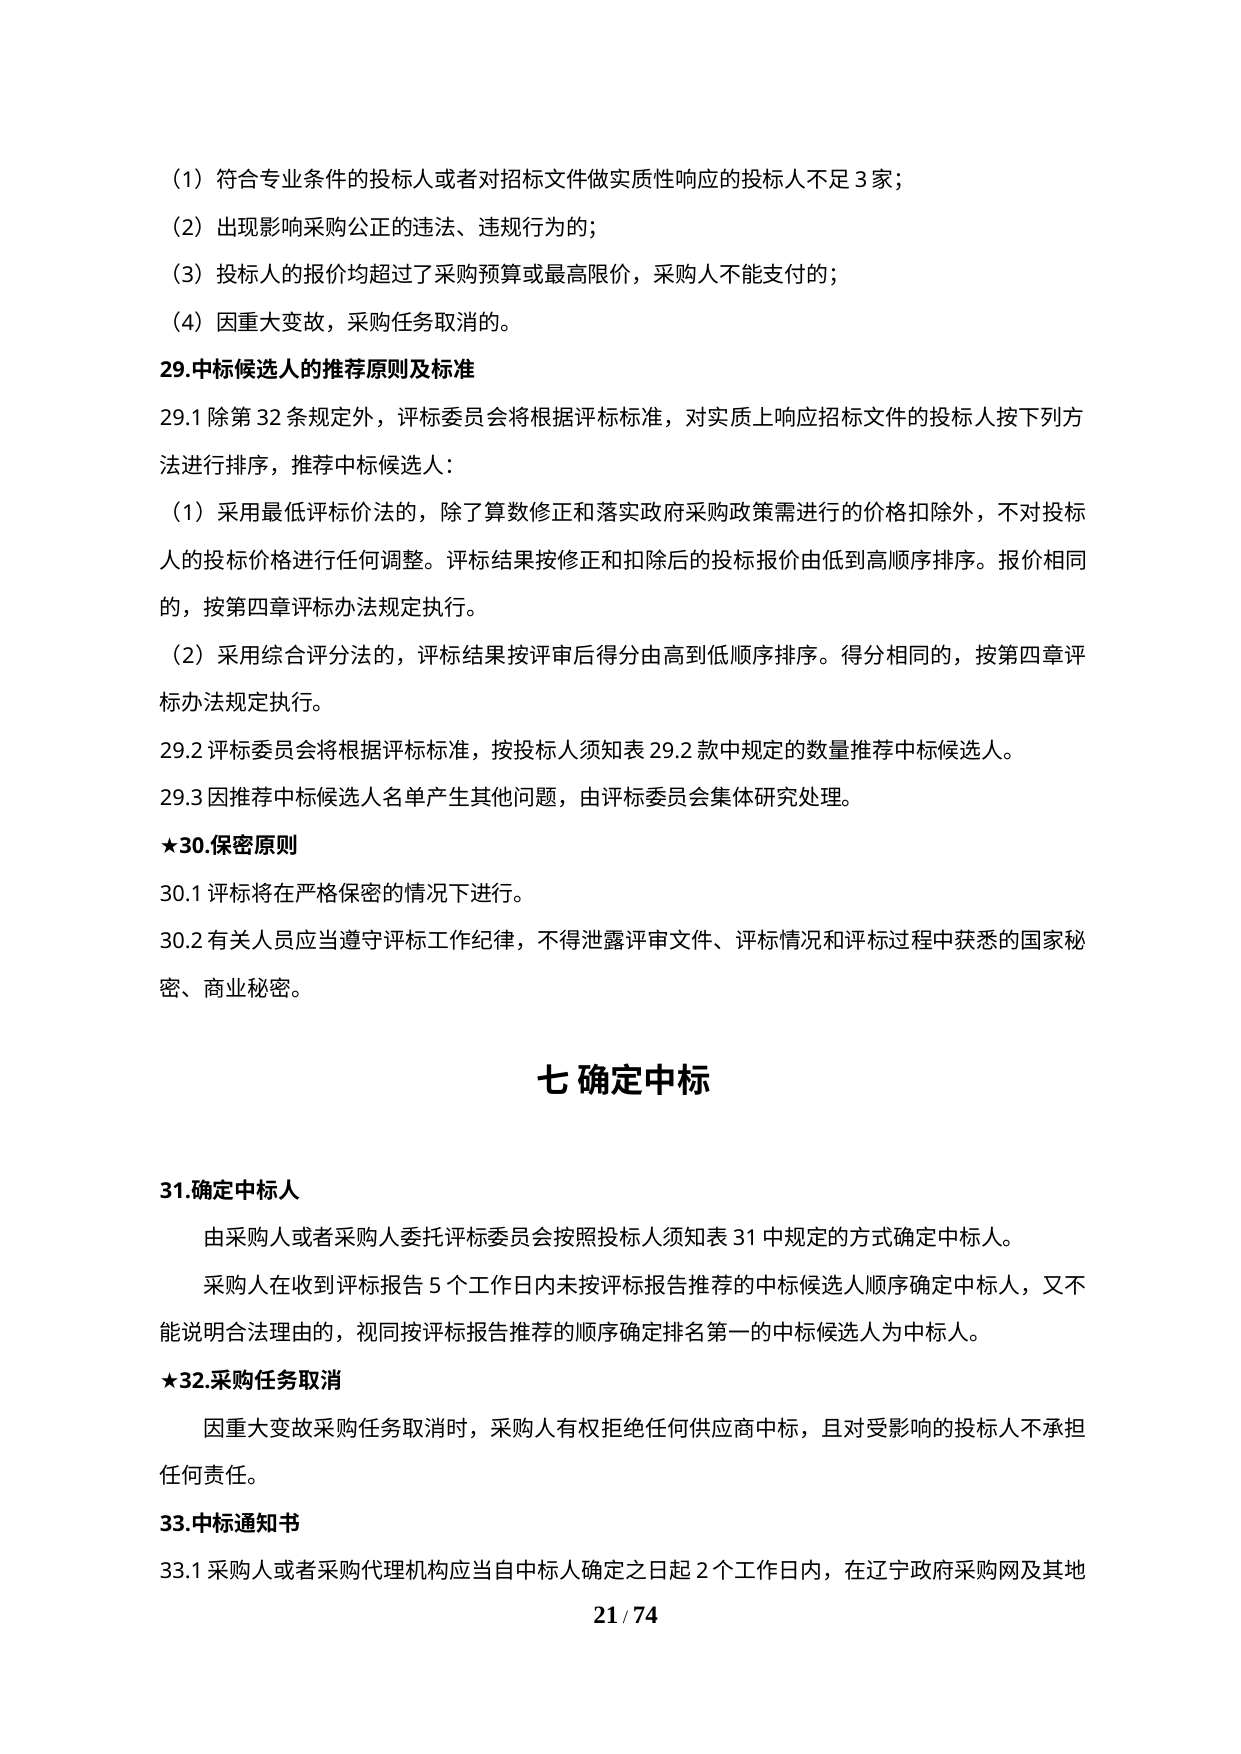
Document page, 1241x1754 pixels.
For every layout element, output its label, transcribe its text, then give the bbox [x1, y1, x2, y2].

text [159, 1553, 1087, 1585]
text 30.1评标将在严格保密的情况下进行。 [159, 876, 1087, 907]
subtitle 七 确定中标 [159, 1045, 1087, 1110]
text （1）符合专业条件的投标人或者对招标文件做实质性响应的投标人不足3家； [159, 162, 1087, 194]
text 因重大变故采购任务取消时，采购人有权拒绝任何供应商中标，且对受影响的投标人不承担任何责任。 [159, 1411, 1087, 1490]
text 29.2评标委员会将根据评标标准，按投标人须知表29.2款中规定的数量推荐中标候选人。 [159, 733, 1087, 764]
text 33.中标通知书 [159, 1506, 1087, 1537]
text 30.2有关人员应当遵守评标工作纪律，不得泄露评审文件、评标情况和评标过程中获悉的国家秘密、商业秘密。 [159, 923, 1087, 1002]
text 29.中标候选人的推荐原则及标准 [159, 352, 1087, 384]
text 31.确定中标人 [159, 1173, 1087, 1204]
text 由采购人或者采购人委托评标委员会按照投标人须知表31中规定的方式确定中标人。 [159, 1220, 1087, 1252]
text ★30.保密原则 [159, 828, 1087, 860]
text 29.1除第32条规定外，评标委员会将根据评标标准，对实质上响应招标文件的投标人按下列方法进行排序，推荐中标候选人： [159, 400, 1087, 479]
text ★32.采购任务取消 [159, 1363, 1087, 1395]
text （1）采用最低评标价法的，除了算数修正和落实政府采购政策需进行的价格扣除外，不对投标人的投标价格进行任何调整。评标结果按修正和扣除后的投标报价由低到高顺序排序。报价相同的，按第四章评标办法规定执行。 [159, 495, 1087, 622]
text （4）因重大变故，采购任务取消的。 [159, 305, 1087, 337]
text （2）出现影响采购公正的违法、违规行为的； [159, 209, 1087, 241]
text 29.3因推荐中标候选人名单产生其他问题，由评标委员会集体研究处理。 [159, 780, 1087, 812]
text （3）投标人的报价均超过了采购预算或最高限价，采购人不能支付的； [159, 257, 1087, 289]
text （2）采用综合评分法的，评标结果按评审后得分由高到低顺序排序。得分相同的，按第四章评标办法规定执行。 [159, 638, 1087, 717]
text 采购人在收到评标报告5个工作日内未按评标报告推荐的中标候选人顺序确定中标人，又不能说明合法理由的，视同按评标报告推荐的顺序确定排名第一的中标候选人为中标人。 [159, 1268, 1087, 1347]
